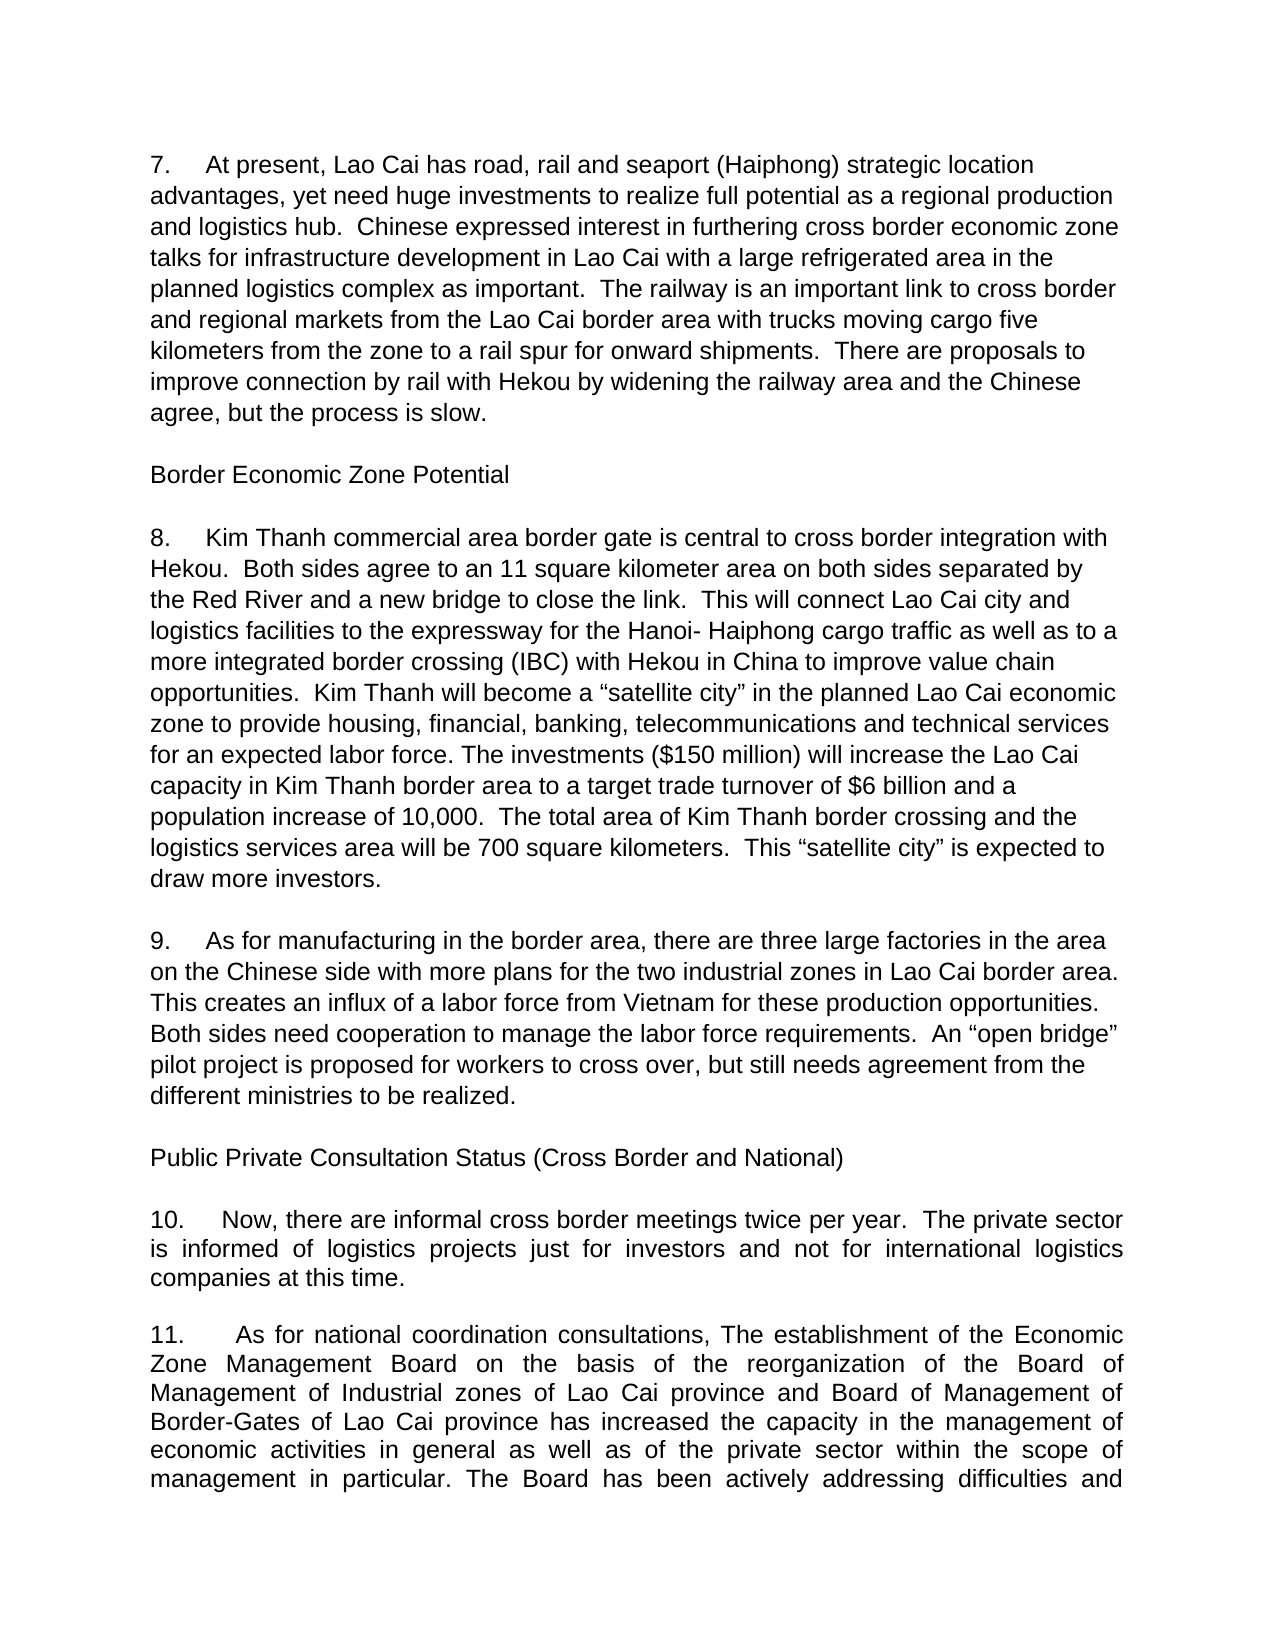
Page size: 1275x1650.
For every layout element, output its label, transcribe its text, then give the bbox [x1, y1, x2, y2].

text 9. As for manufacturing in the border area, there are three large factories in the area on the Chinese side with more plans for the two industrial zones in Lao Cai border area. This creates an influx of a labor force from Vietnam for these production opportunities. Both sides need cooperation to manage the labor force requirements. An “open bridge” pilot project is proposed for workers to cross over, but still needs agreement from the different ministries to be realized. [150, 926, 1125, 1110]
text Border Economic Zone Potential [150, 460, 1125, 489]
text 7. At present, Lao Cai has road, rail and seaport (Haiphong) strategic location advantages, yet need huge investments to realize full potential as a regional production and logistics hub. Chinese expressed interest in furthering cross border economic zone talks for infrastructure development in Lao Cai with a large refrigerated area in the planned logistics complex as important. The railway is an important link to cross border and regional markets from the Lao Cai border area with trucks moving cargo five kilometers from the zone to a rail spur for onward shipments. There are proposals to improve connection by rail with Hekou by widening the railway area and the Chinese agree, but the process is slow. [150, 150, 1125, 427]
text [150, 1320, 1125, 1493]
text 10. Now, there are informal cross border meetings twice per year. The private sector is informed of logistics projects just for investors and not for international logistics companies at this time. [150, 1205, 1125, 1292]
text Public Private Consultation Status (Cross Border and National) [150, 1143, 1125, 1172]
text 8. Kim Thanh commercial area border gate is central to cross border integration with Hekou. Both sides agree to an 11 square kilometer area on both sides separated by the Red River and a new bridge to close the link. This will connect Lao Cai city and logistics facilities to the expressway for the Hanoi- Haiphong cargo traffic as well as to a more integrated border crossing (IBC) with Hekou in China to improve value chain opportunities. Kim Thanh will become a “satellite city” in the planned Lao Cai economic zone to provide housing, financial, banking, telecommunications and technical services for an expected labor force. The investments ($150 million) will increase the Lao Cai capacity in Kim Thanh border area to a target trade turnover of $6 billion and a population increase of 10,000. The total area of Kim Thanh border crossing and the logistics services area will be 700 square kilometers. This “satellite city” is expected to draw more investors. [150, 522, 1125, 893]
